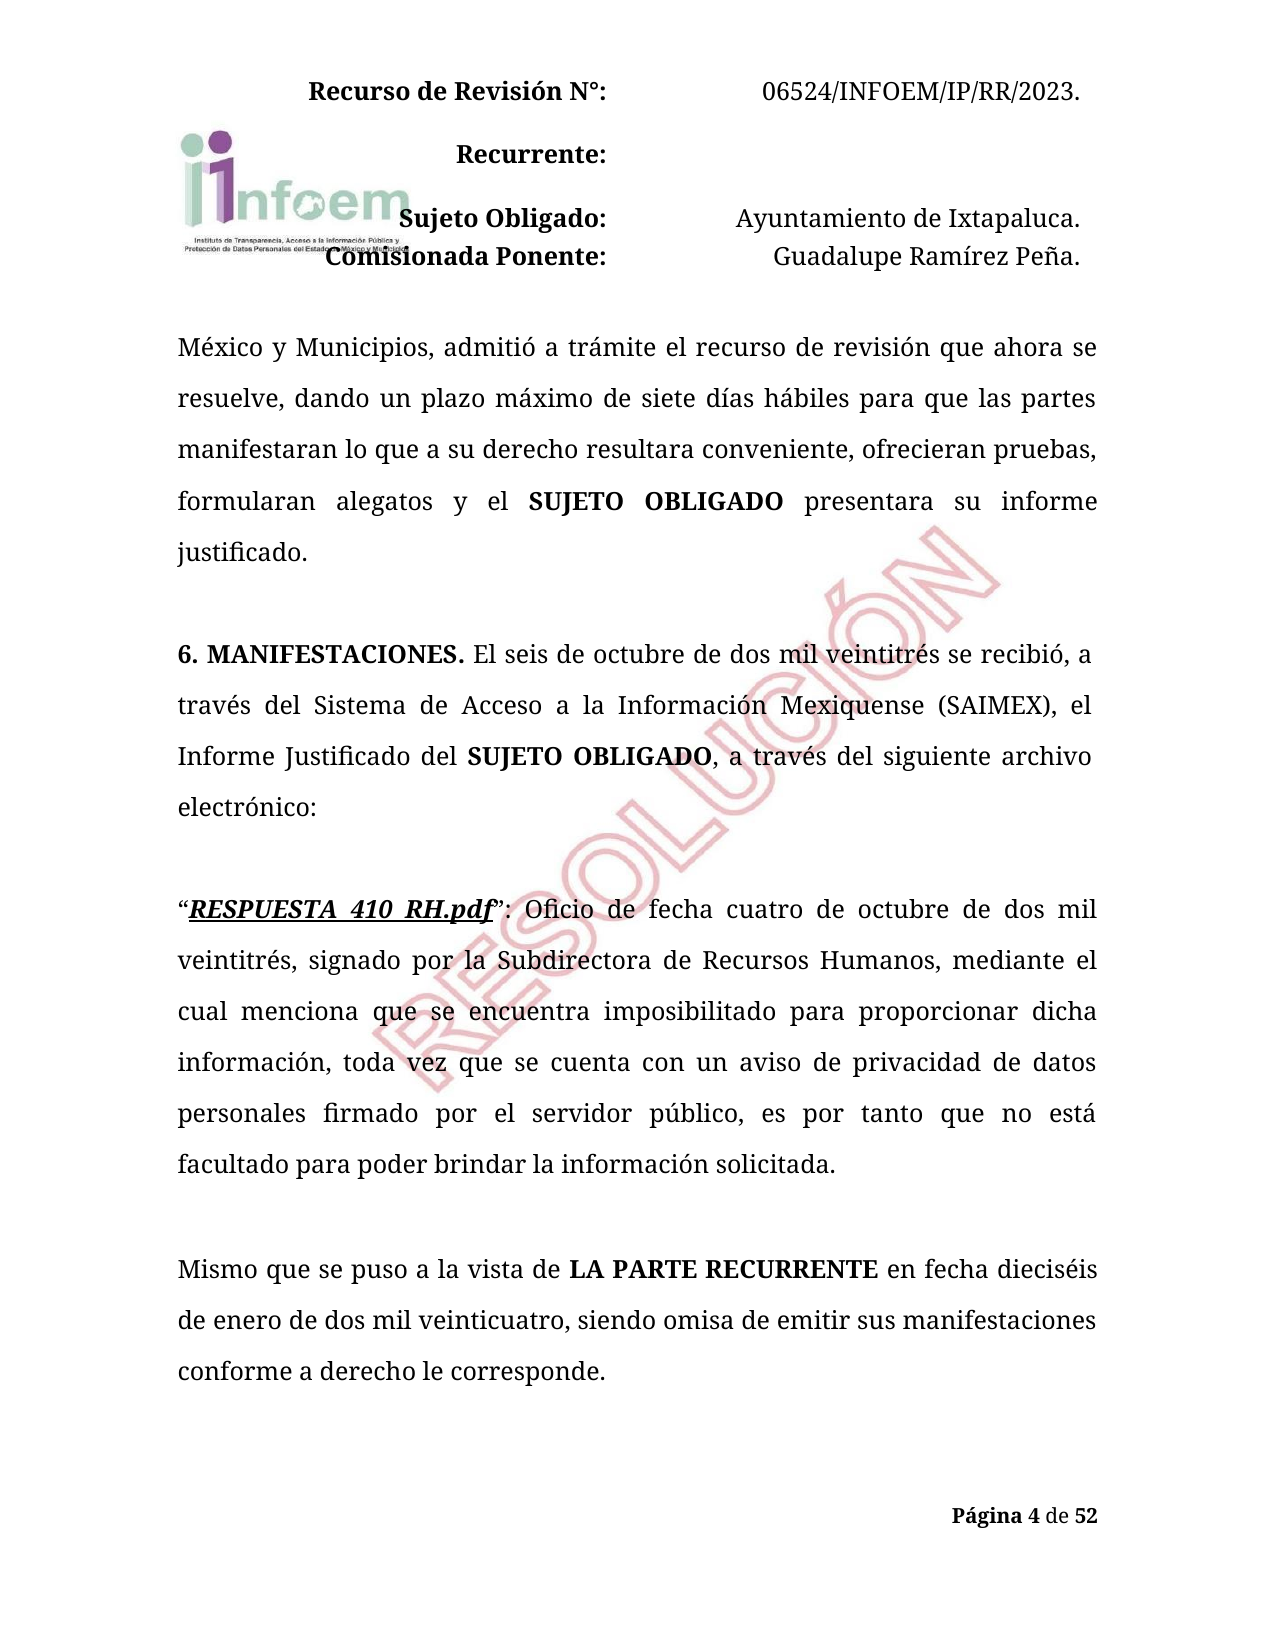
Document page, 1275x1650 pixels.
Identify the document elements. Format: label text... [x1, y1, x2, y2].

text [177, 330, 1098, 568]
picture [67, 78, 1274, 1499]
text Mismo que se puso a la vista de LA PARTE RECURRENTE en fecha dieciséis de enero de dos mil veinticuatro, siendo omisa de emitir sus manifestaciones conforme a derecho le corresponde. [177, 1251, 1098, 1387]
text 6. MANIFESTACIONES. El seis de octubre de dos mil veintitrés se recibió, a través del Sistema de Acceso a la Información Mexiquense (SAIMEX), el Informe Justificado del SUJETO OBLIGADO, a través del siguiente archivo electrónico: [177, 636, 1093, 823]
text “RESPUESTA 410 RH.pdf”: Oficio de fecha cuatro de octubre de dos mil veintitrés, signado por la Subdirectora de Recursos Humanos, mediante el cual menciona que se encuentra imposibilitado para proporcionar dicha información, toda vez que se cuenta con un aviso de privacidad de datos personales firmado por el servidor público, es por tanto que no está facultado para poder brindar la información solicitada. [177, 892, 1098, 1181]
